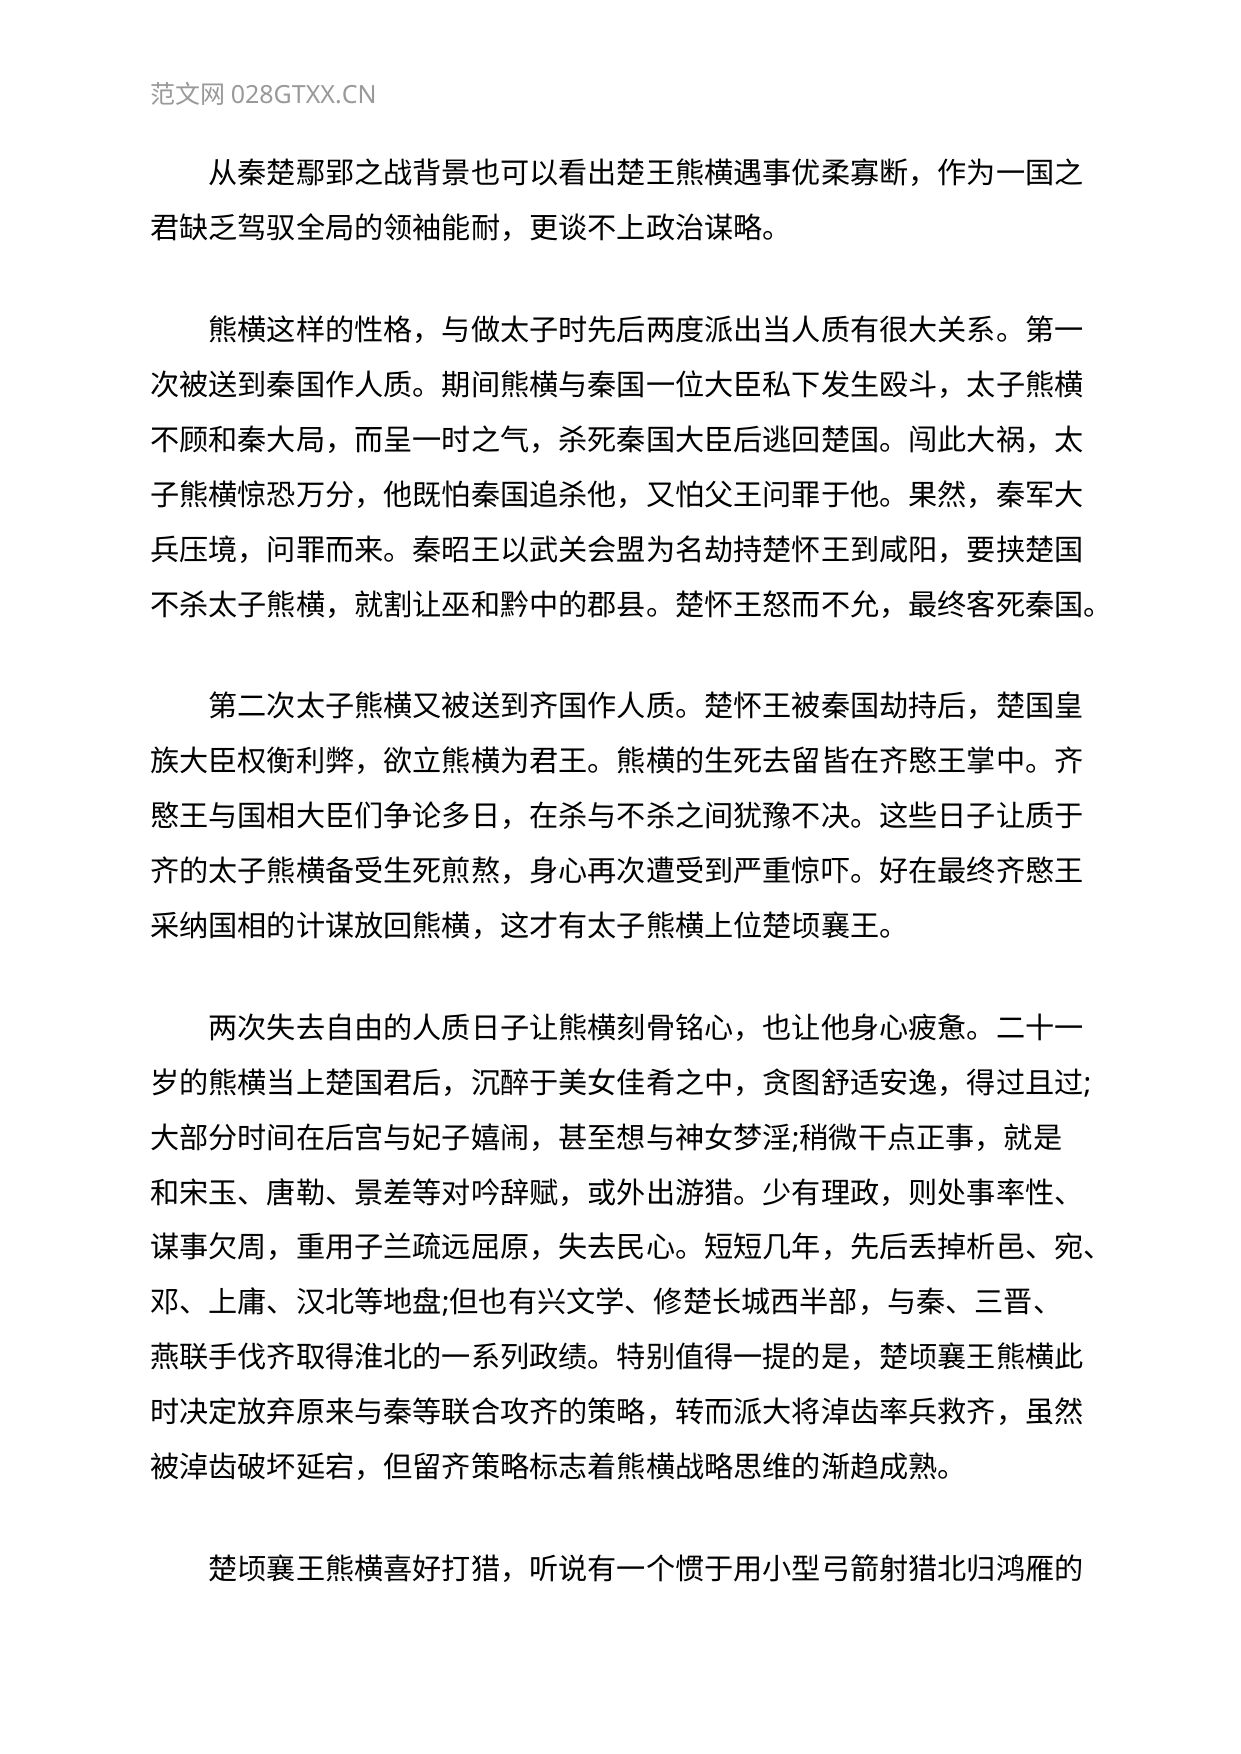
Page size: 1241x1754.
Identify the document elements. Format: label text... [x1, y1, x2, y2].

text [150, 1546, 1090, 1588]
text 熊横这样的性格，与做太子时先后两度派出当人质有很大关系。第一次被送到秦国作人质。期间熊横与秦国一位大臣私下发生殴斗，太子熊横不顾和秦大局，而呈一时之气，杀死秦国大臣后逃回楚国。闯此大祸，太子熊横惊恐万分，他既怕秦国追杀他，又怕父王问罪于他。果然，秦军大兵压境，问罪而来。秦昭王以武关会盟为名劫持楚怀王到咸阳，要挟楚国不杀太子熊横，就割让巫和黔中的郡县。楚怀王怒而不允，最终客死秦国。 [150, 307, 1090, 623]
text 从秦楚鄢郢之战背景也可以看出楚王熊横遇事优柔寡断，作为一国之君缺乏驾驭全局的领袖能耐，更谈不上政治谋略。 [150, 150, 1090, 247]
text 第二次太子熊横又被送到齐国作人质。楚怀王被秦国劫持后，楚国皇族大臣权衡利弊，欲立熊横为君王。熊横的生死去留皆在齐愍王掌中。齐愍王与国相大臣们争论多日，在杀与不杀之间犹豫不决。这些日子让质于齐的太子熊横备受生死煎熬，身心再次遭受到严重惊吓。好在最终齐愍王采纳国相的计谋放回熊横，这才有太子熊横上位楚顷襄王。 [150, 683, 1090, 945]
text 两次失去自由的人质日子让熊横刻骨铭心，也让他身心疲惫。二十一岁的熊横当上楚国君后，沉醉于美女佳肴之中，贪图舒适安逸，得过且过;大部分时间在后宫与妃子嬉闹，甚至想与神女梦淫;稍微干点正事，就是和宋玉、唐勒、景差等对吟辞赋，或外出游猎。少有理政，则处事率性、谋事欠周，重用子兰疏远屈原，失去民心。短短几年，先后丢掉析邑、宛、邓、上庸、汉北等地盘;但也有兴文学、修楚长城西半部，与秦、三晋、燕联手伐齐取得淮北的一系列政绩。特别值得一提的是，楚顷襄王熊横此时决定放弃原来与秦等联合攻齐的策略，转而派大将淖齿率兵救齐，虽然被淖齿破坏延宕，但留齐策略标志着熊横战略思维的渐趋成熟。 [150, 1004, 1090, 1486]
